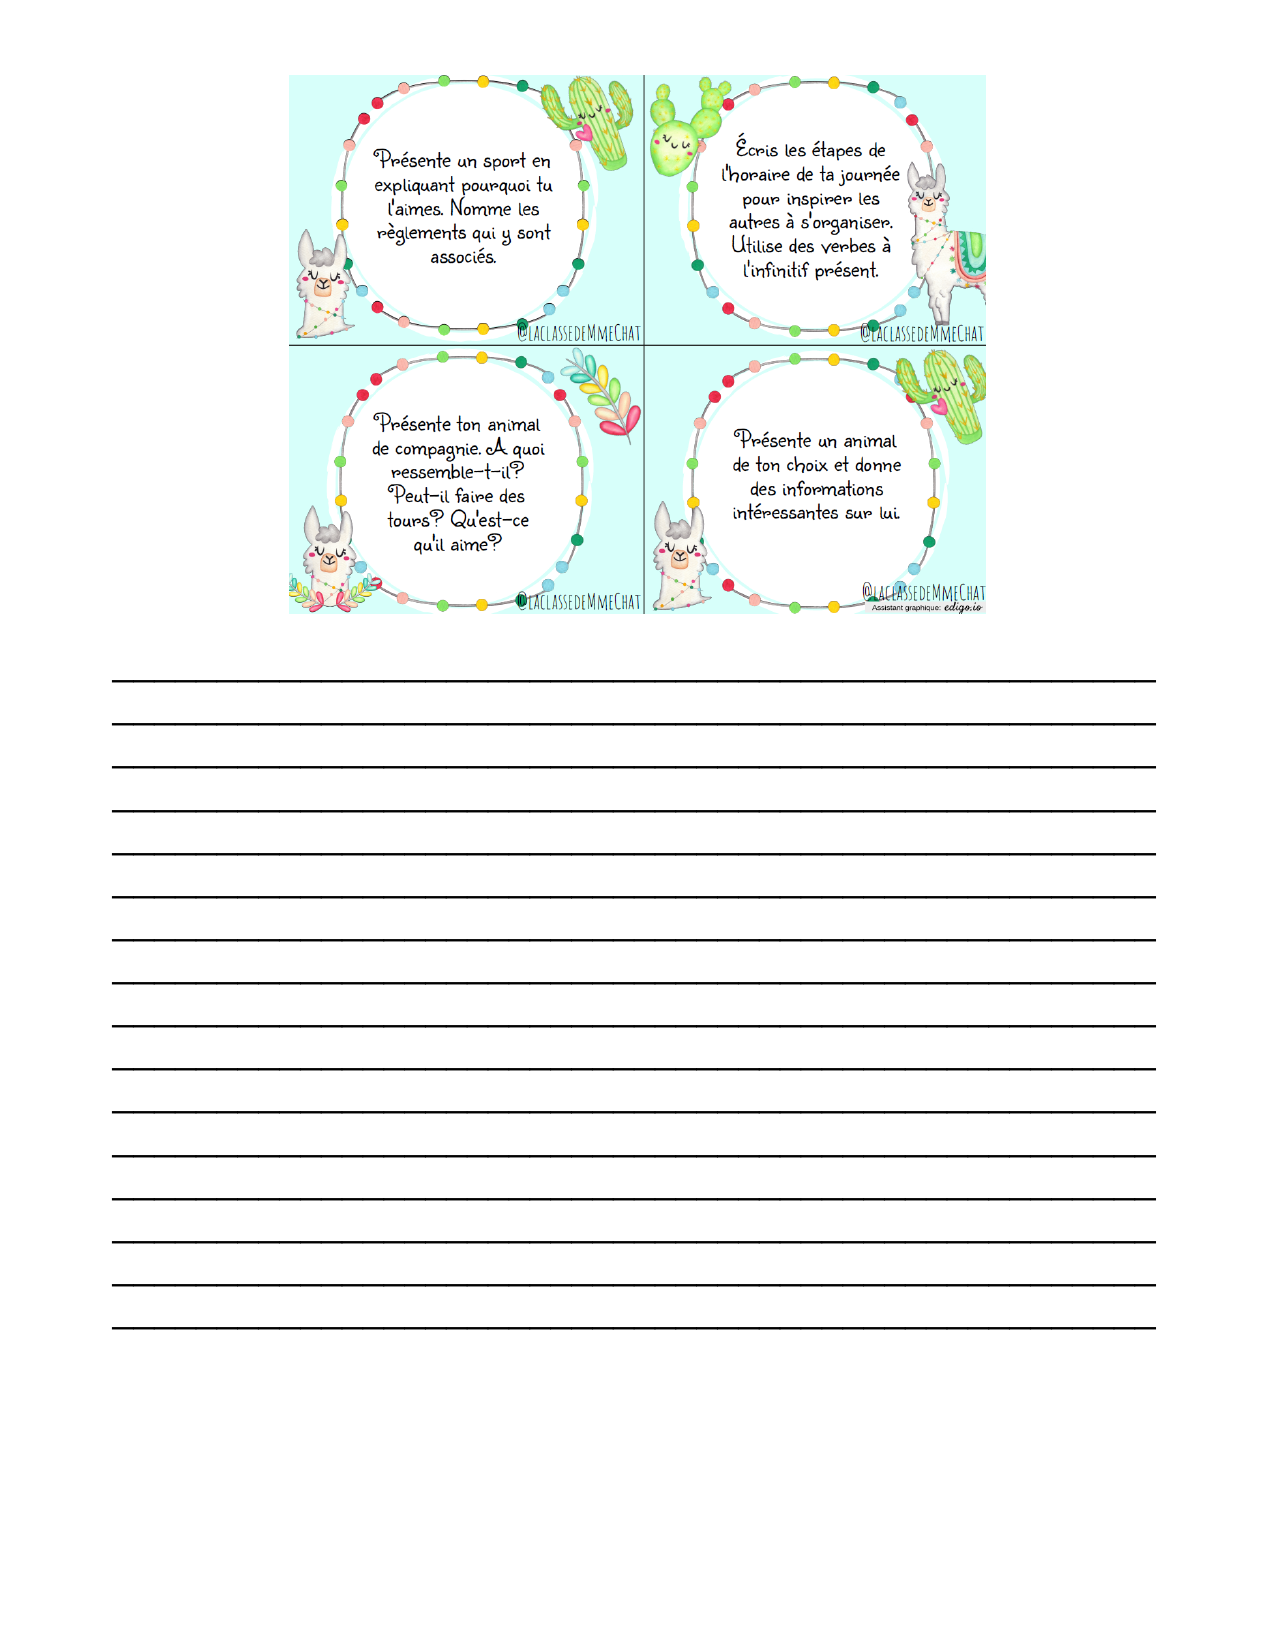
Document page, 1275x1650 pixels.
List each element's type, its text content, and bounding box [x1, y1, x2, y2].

picture [289, 75, 986, 614]
text ________________________________________________________________________________________________________________________________________________________________________________________________________________________________________________________________________________________________________________________________________________________________________________________________________________________________________________________________________________________________________________________________________________________________________________________________________________________________________________________________________________________________________________________________________________________________________________________________________________________________ [112, 640, 1162, 1330]
